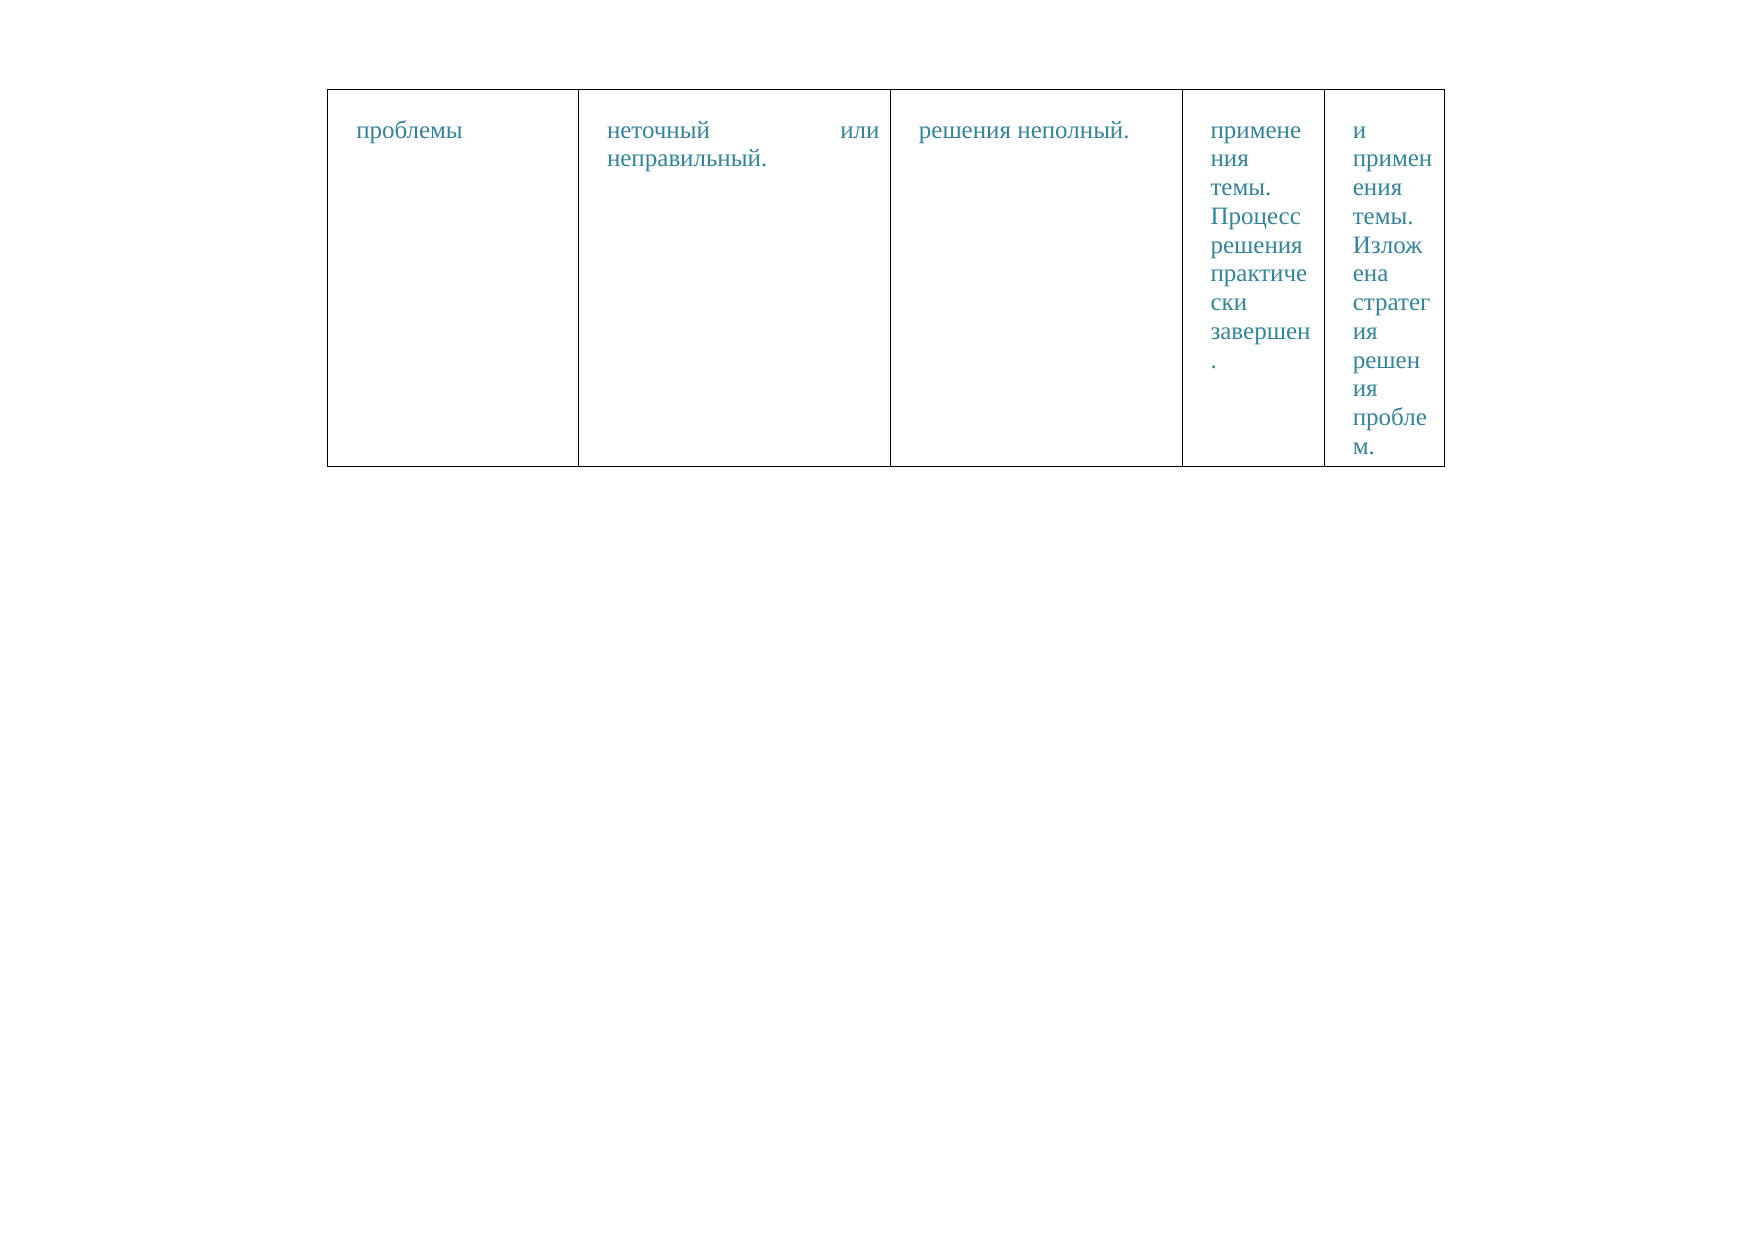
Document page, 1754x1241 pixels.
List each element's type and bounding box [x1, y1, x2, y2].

table_cell [328, 90, 578, 466]
table_cell [1325, 90, 1444, 466]
table_cell [579, 90, 890, 466]
table_cell [1183, 90, 1324, 466]
table_cell [891, 90, 1182, 466]
